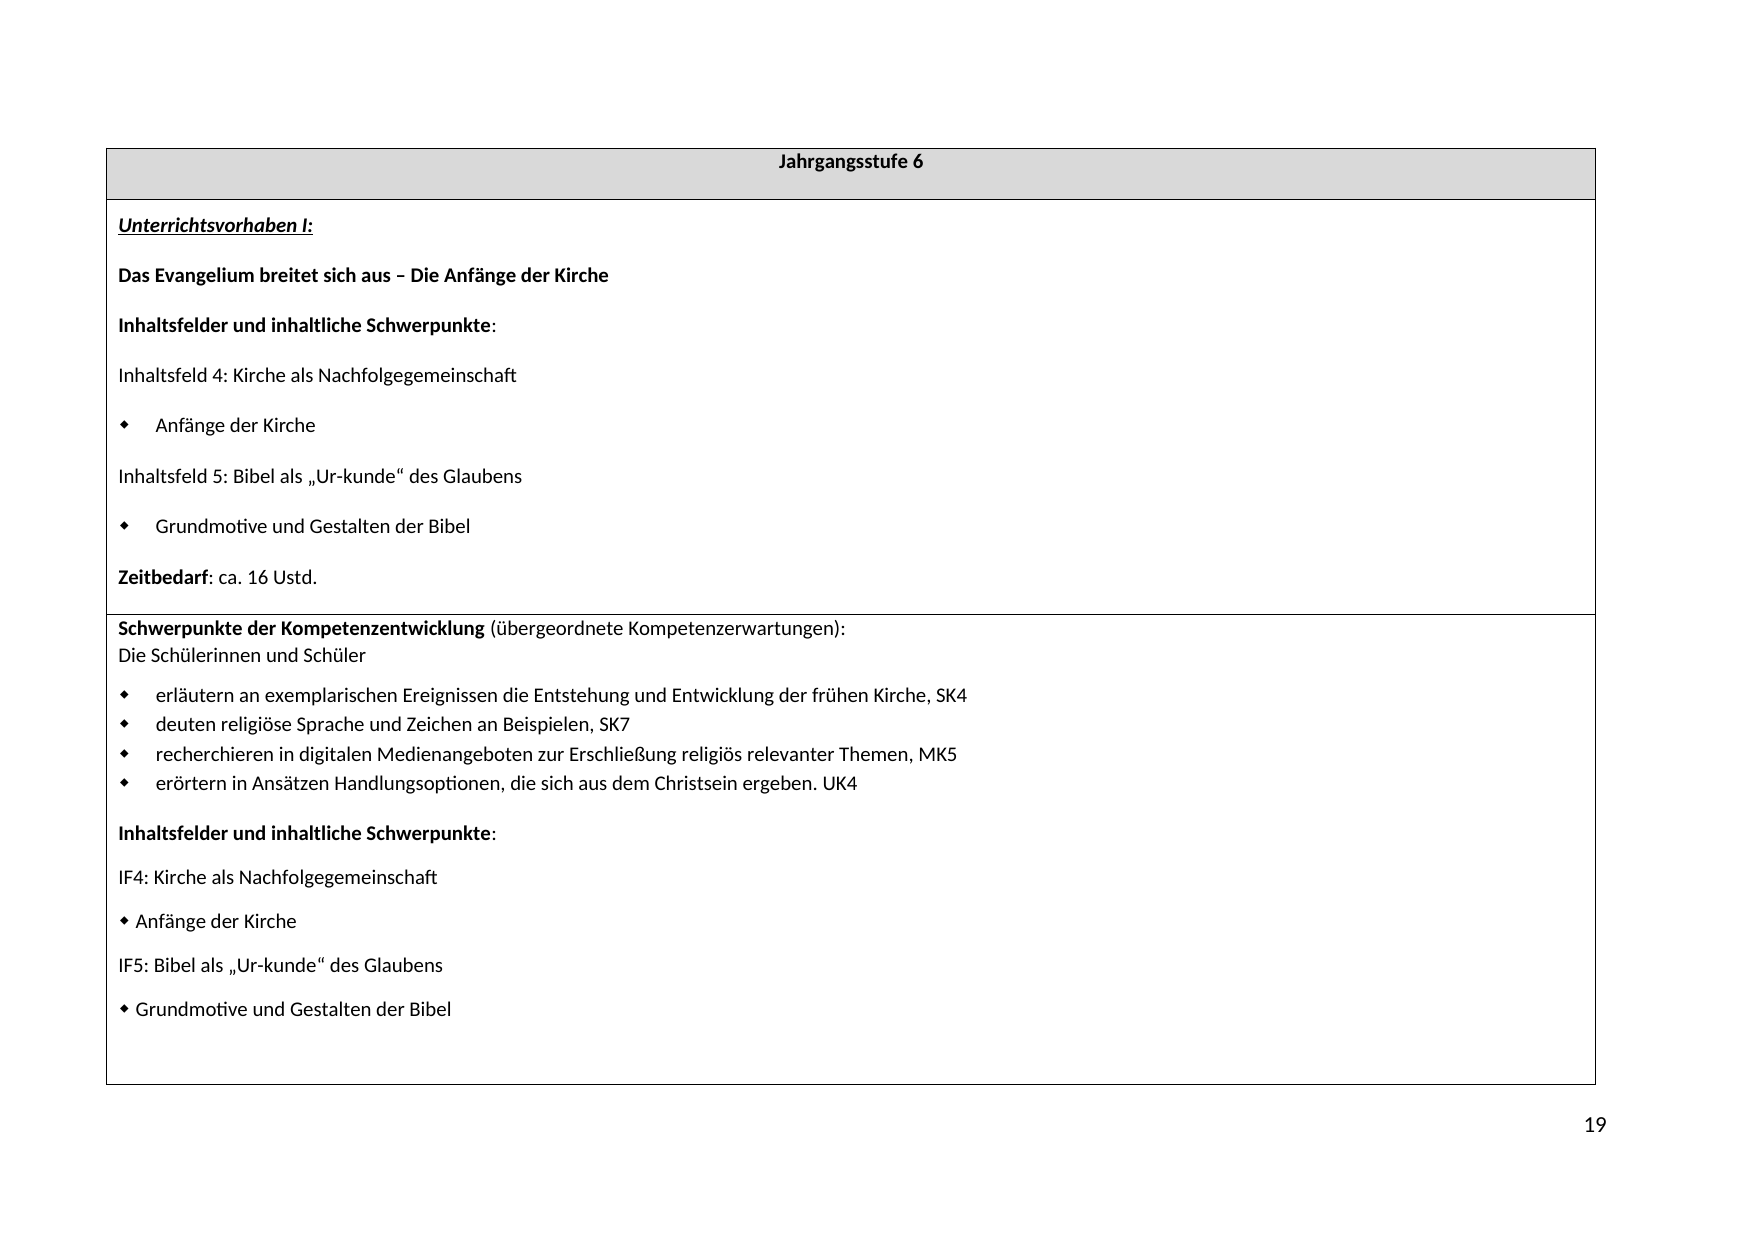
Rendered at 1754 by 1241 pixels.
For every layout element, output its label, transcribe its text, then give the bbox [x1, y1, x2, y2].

table_cell Unterrichtsvorhaben I: Das Evangelium breitet sich aus – Die Anfänge der Kirche Inhaltsfelder und inhaltliche Schwerpunkte: Inhaltsfeld 4: Kirche als Nachfolgegemeinschaft Anfänge der Kirche Inhaltsfeld 5: Bibel als „Ur-kunde“ des Glaubens Grundmotive und Gestalten der Bibel Zeitbedarf: ca. 16 Ustd. [107, 200, 1595, 614]
table_header Jahrgangsstufe 6 [107, 149, 1595, 199]
table_cell Schwerpunkte der Kompetenzentwicklung (übergeordnete Kompetenzerwartungen): Die Schülerinnen und Schüler erläutern an exemplarischen Ereignissen die Entstehung und Entwicklung der frühen Kirche, SK4 deuten religiöse Sprache und Zeichen an Beispielen, SK7 recherchieren in digitalen Medienangeboten zur Erschließung religiös relevanter Themen, MK5 erörtern in Ansätzen Handlungsoptionen, die sich aus dem Christsein ergeben. UK4 Inhaltsfelder und inhaltliche Schwerpunkte: IF4: Kirche als Nachfolgegemeinschaft Anfänge der Kirche IF5: Bibel als „Ur-kunde“ des Glaubens Grundmotive und Gestalten der Bibel [107, 615, 1595, 1084]
